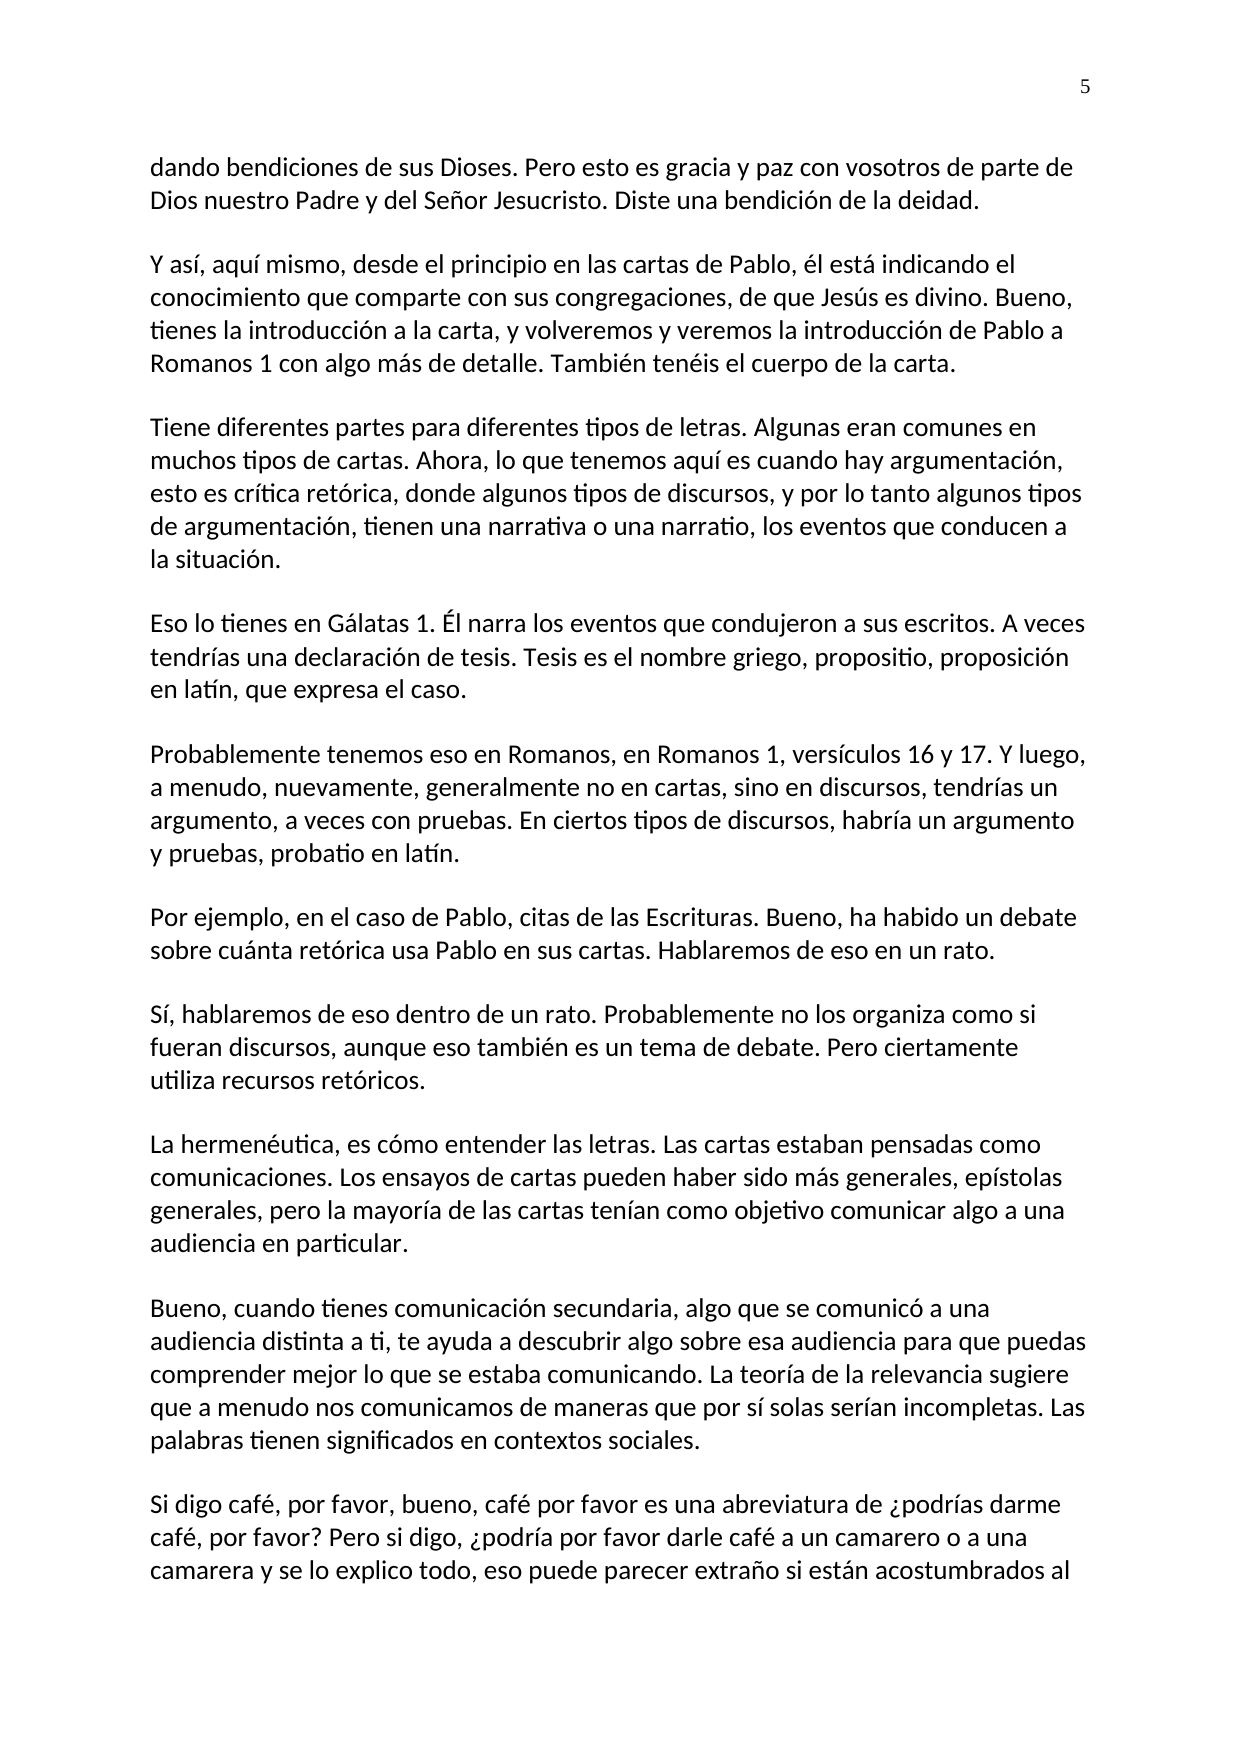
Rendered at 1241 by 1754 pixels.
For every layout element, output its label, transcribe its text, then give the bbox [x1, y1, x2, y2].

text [150, 150, 1090, 216]
text Por ejemplo, en el caso de Pablo, citas de las Escrituras. Bueno, ha habido un debate sobre cuánta retórica usa Pablo en sus cartas. Hablaremos de eso en un rato. [150, 900, 1090, 966]
text Sí, hablaremos de eso dentro de un rato. Probablemente no los organiza como si fueran discursos, aunque eso también es un tema de debate. Pero ciertamente utiliza recursos retóricos. [150, 997, 1090, 1096]
text Bueno, cuando tienes comunicación secundaria, algo que se comunicó a una audiencia distinta a ti, te ayuda a descubrir algo sobre esa audiencia para que puedas comprender mejor lo que se estaba comunicando. La teoría de la relevancia sugiere que a menudo nos comunicamos de maneras que por sí solas serían incompletas. Las palabras tienen significados en contextos sociales. [150, 1291, 1090, 1456]
text Probablemente tenemos eso en Romanos, en Romanos 1, versículos 16 y 17. Y luego, a menudo, nuevamente, generalmente no en cartas, sino en discursos, tendrías un argumento, a veces con pruebas. En ciertos tipos de discursos, habría un argumento y pruebas, probatio en latín. [150, 737, 1090, 869]
text Eso lo tienes en Gálatas 1. Él narra los eventos que condujeron a sus escritos. A veces tendrías una declaración de tesis. Tesis es el nombre griego, propositio, proposición en latín, que expresa el caso. [150, 607, 1090, 706]
text La hermenéutica, es cómo entender las letras. Las cartas estaban pensadas como comunicaciones. Los ensayos de cartas pueden haber sido más generales, epístolas generales, pero la mayoría de las cartas tenían como objetivo comunicar algo a una audiencia en particular. [150, 1127, 1090, 1259]
text Y así, aquí mismo, desde el principio en las cartas de Pablo, él está indicando el conocimiento que comparte con sus congregaciones, de que Jesús es divino. Bueno, tienes la introducción a la carta, y volveremos y veremos la introducción de Pablo a Romanos 1 con algo más de detalle. También tenéis el cuerpo de la carta. [150, 247, 1090, 379]
text Tiene diferentes partes para diferentes tipos de letras. Algunas eran comunes en muchos tipos de cartas. Ahora, lo que tenemos aquí es cuando hay argumentación, esto es crítica retórica, donde algunos tipos de discursos, y por lo tanto algunos tipos de argumentación, tienen una narrativa o una narratio, los eventos que conducen a la situación. [150, 410, 1090, 576]
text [150, 1487, 1090, 1586]
